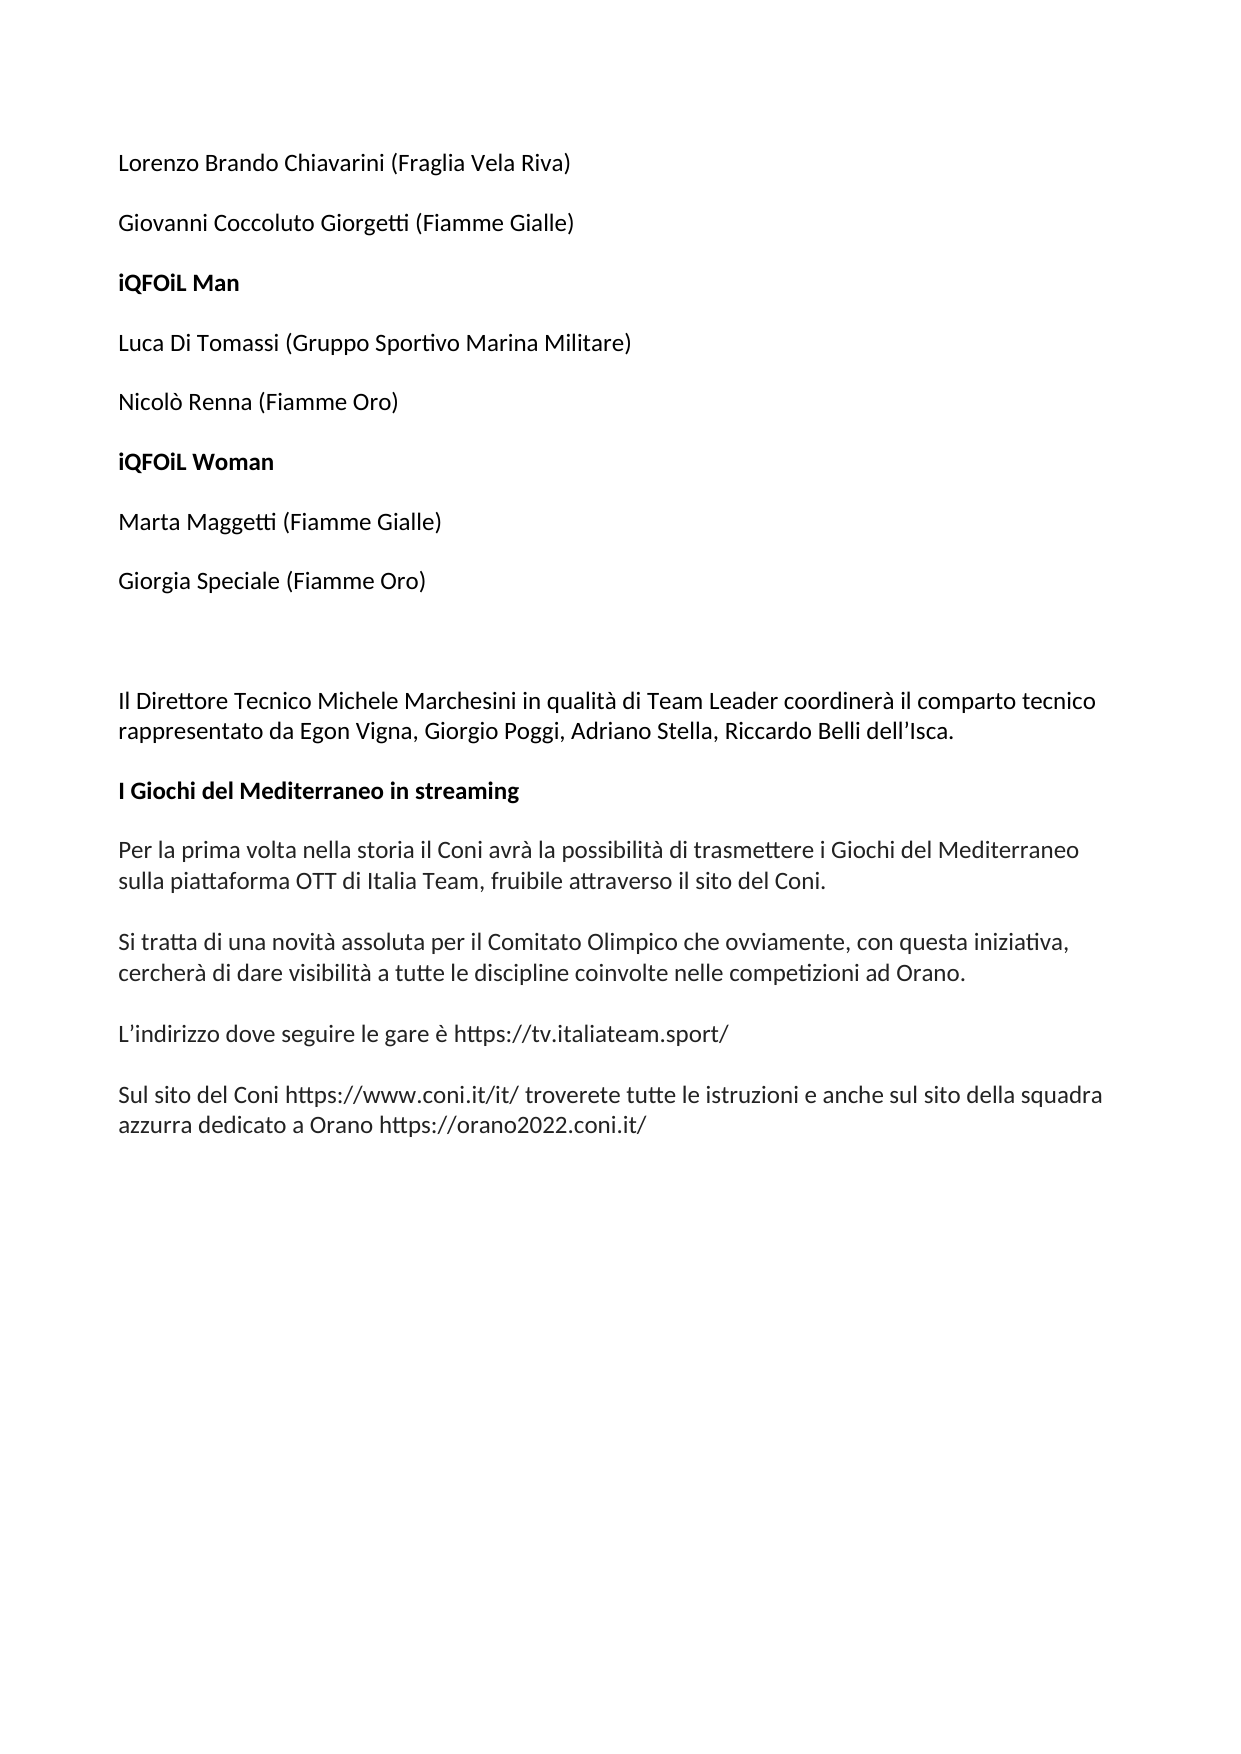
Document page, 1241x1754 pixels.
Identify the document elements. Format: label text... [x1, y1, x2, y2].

text Si tratta di una novità assoluta per il Comitato Olimpico che ovviamente, con questa iniziativa, cercherà di dare visibilità a tutte le discipline coinvolte nelle competizioni ad Orano. [118, 926, 1122, 987]
text iQFOiL Woman [118, 446, 1122, 477]
text Per la prima volta nella storia il Coni avrà la possibilità di trasmettere i Giochi del Mediterraneo sulla piattaforma OTT di Italia Team, fruibile attraverso il sito del Coni. [118, 835, 1122, 896]
text Giorgia Speciale (Fiamme Oro) [118, 565, 1122, 596]
text L’indirizzo dove seguire le gare è https://tv.italiateam.sport/ [118, 1018, 1122, 1048]
text Marta Maggetti (Fiamme Gialle) [118, 506, 1122, 536]
text Giovanni Coccoluto Giorgetti (Fiamme Gialle) [118, 207, 1122, 238]
text Luca Di Tomassi (Gruppo Sportivo Marina Militare) [118, 327, 1122, 357]
text I Giochi del Mediterraneo in streaming [118, 775, 1122, 806]
text Lorenzo Brando Chiavarini (Fraglia Vela Riva) [118, 148, 1122, 178]
text Il Direttore Tecnico Michele Marchesini in qualità di Team Leader coordinerà il comparto tecnico rappresentato da Egon Vigna, Giorgio Poggi, Adriano Stella, Riccardo Belli dell’Isca. [118, 685, 1122, 746]
text iQFOiL Man [118, 267, 1122, 297]
text Sul sito del Coni https://www.coni.it/it/ troverete tutte le istruzioni e anche sul sito della squadra azzurra dedicato a Orano https://orano2022.coni.it/ [118, 1079, 1122, 1140]
text Nicolò Renna (Fiamme Oro) [118, 386, 1122, 417]
